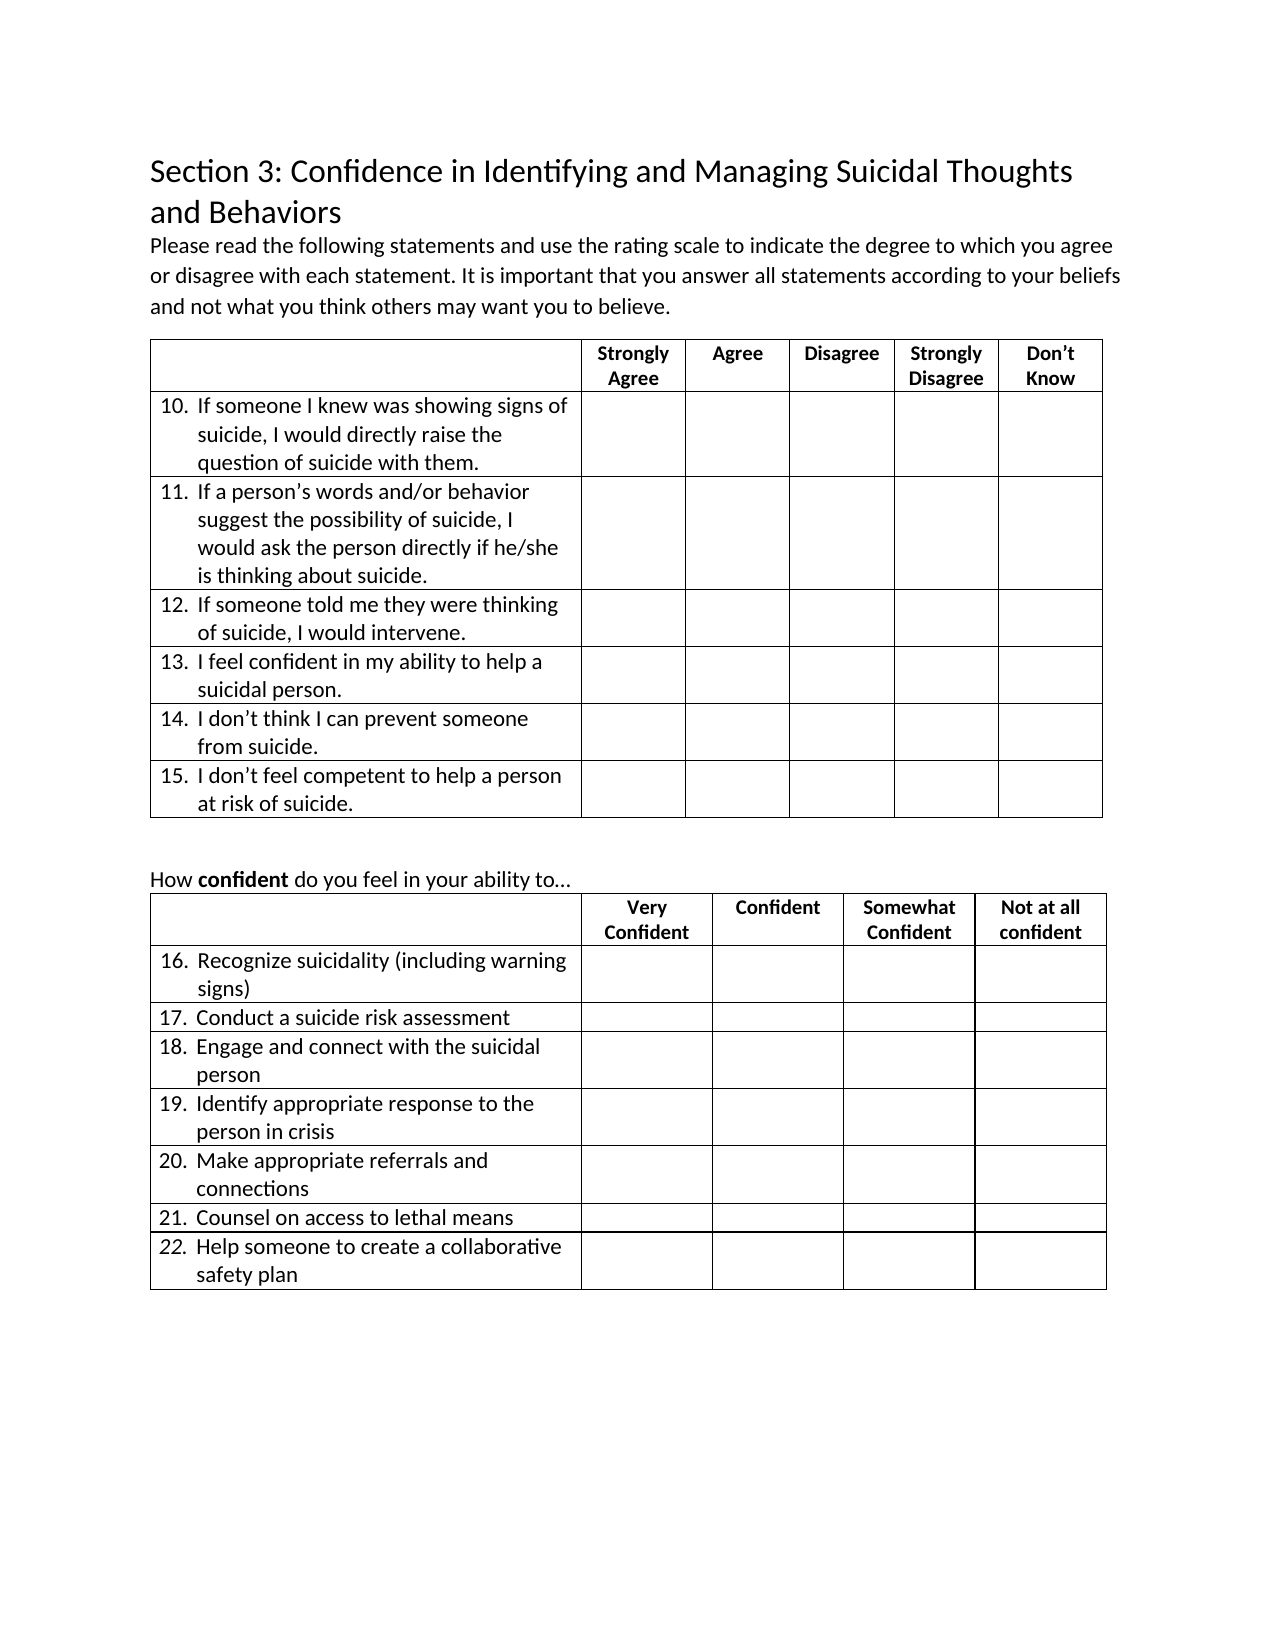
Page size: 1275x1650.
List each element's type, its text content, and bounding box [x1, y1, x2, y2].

table_cell Conduct a suicide risk assessment [151, 1003, 581, 1031]
table_cell [895, 704, 998, 760]
table_cell [895, 590, 998, 646]
table_cell [582, 1146, 712, 1202]
table_cell [790, 590, 894, 646]
table_cell [790, 477, 894, 589]
table_cell [999, 392, 1102, 476]
table_cell [686, 704, 789, 760]
table_cell [790, 704, 894, 760]
table_header [151, 894, 581, 945]
table_cell [713, 1204, 843, 1231]
table_cell [976, 1233, 1106, 1288]
table_header Very Confident [582, 894, 712, 945]
table_cell [895, 761, 998, 817]
table_cell [582, 1003, 712, 1031]
table_cell [582, 392, 685, 476]
table_header [151, 340, 581, 391]
table_cell Counsel on access to lethal means [151, 1204, 581, 1231]
table_cell [844, 1233, 974, 1288]
table_cell [976, 1204, 1106, 1231]
table_header Not at all confident [976, 894, 1106, 945]
table_cell [582, 1032, 712, 1088]
table_cell [686, 477, 789, 589]
table_header Agree [686, 340, 789, 391]
table_header Strongly Agree [582, 340, 685, 391]
table_cell [976, 1032, 1106, 1088]
table_cell [713, 946, 843, 1002]
table_cell [713, 1146, 843, 1202]
table_cell Help someone to create a collaborative safety plan [151, 1233, 581, 1288]
text Please read the following statements and use the rating scale to indicate the degree to which you agree or disagree with each statement. It is important that you answer all statements according to your beliefs and not what you think others may want you to believe. [150, 231, 1125, 320]
table_cell [582, 704, 685, 760]
table_cell If a person’s words and/or behavior suggest the possibility of suicide, I would ask the person directly if he/she is thinking about suicide. [151, 477, 581, 589]
table_cell [582, 647, 685, 703]
table_cell [686, 761, 789, 817]
table_cell [686, 647, 789, 703]
table_cell [582, 761, 685, 817]
table_header Don’t Know [999, 340, 1102, 391]
table_cell [686, 392, 789, 476]
table_cell If someone told me they were thinking of suicide, I would intervene. [151, 590, 581, 646]
table_cell [844, 1089, 974, 1145]
table_cell [976, 1146, 1106, 1202]
table_cell [790, 761, 894, 817]
table_cell [582, 477, 685, 589]
table_cell [844, 1003, 974, 1031]
table_cell [999, 761, 1102, 817]
table_cell [713, 1089, 843, 1145]
table_cell [976, 946, 1106, 1002]
table_cell Make appropriate referrals and connections [151, 1146, 581, 1202]
table_cell [844, 1032, 974, 1088]
table_cell [976, 1003, 1106, 1031]
table_cell [976, 1089, 1106, 1145]
table_cell If someone I knew was showing signs of suicide, I would directly raise the question of suicide with them. [151, 392, 581, 476]
table_cell [844, 1146, 974, 1202]
table_header Strongly Disagree [895, 340, 998, 391]
table_cell I don’t think I can prevent someone from suicide. [151, 704, 581, 760]
table_cell [844, 1204, 974, 1231]
table_cell [713, 1032, 843, 1088]
table_cell [582, 1089, 712, 1145]
table_cell [582, 946, 712, 1002]
table_cell [790, 647, 894, 703]
table_cell I don’t feel competent to help a person at risk of suicide. [151, 761, 581, 817]
table_header Somewhat Confident [844, 894, 974, 945]
table_cell [895, 477, 998, 589]
table_cell Identify appropriate response to the person in crisis [151, 1089, 581, 1145]
table_cell [582, 590, 685, 646]
table_cell [713, 1003, 843, 1031]
table_cell [713, 1233, 843, 1288]
table_cell Engage and connect with the suicidal person [151, 1032, 581, 1088]
table_cell [582, 1204, 712, 1231]
text How confident do you feel in your ability to… [150, 865, 1125, 893]
table_cell [895, 392, 998, 476]
table_header Disagree [790, 340, 894, 391]
table_cell [999, 590, 1102, 646]
table_cell [582, 1233, 712, 1288]
table_cell [686, 590, 789, 646]
table_header Confident [713, 894, 843, 945]
table_cell [999, 647, 1102, 703]
table_cell [844, 946, 974, 1002]
table_cell I feel confident in my ability to help a suicidal person. [151, 647, 581, 703]
table_cell Recognize suicidality (including warning signs) [151, 946, 581, 1002]
table_cell [895, 647, 998, 703]
table_cell [999, 477, 1102, 589]
table_cell [790, 392, 894, 476]
subtitle Section 3: Confidence in Identifying and Managing Suicidal Thoughts and Behaviors [150, 150, 1125, 231]
table_cell [999, 704, 1102, 760]
